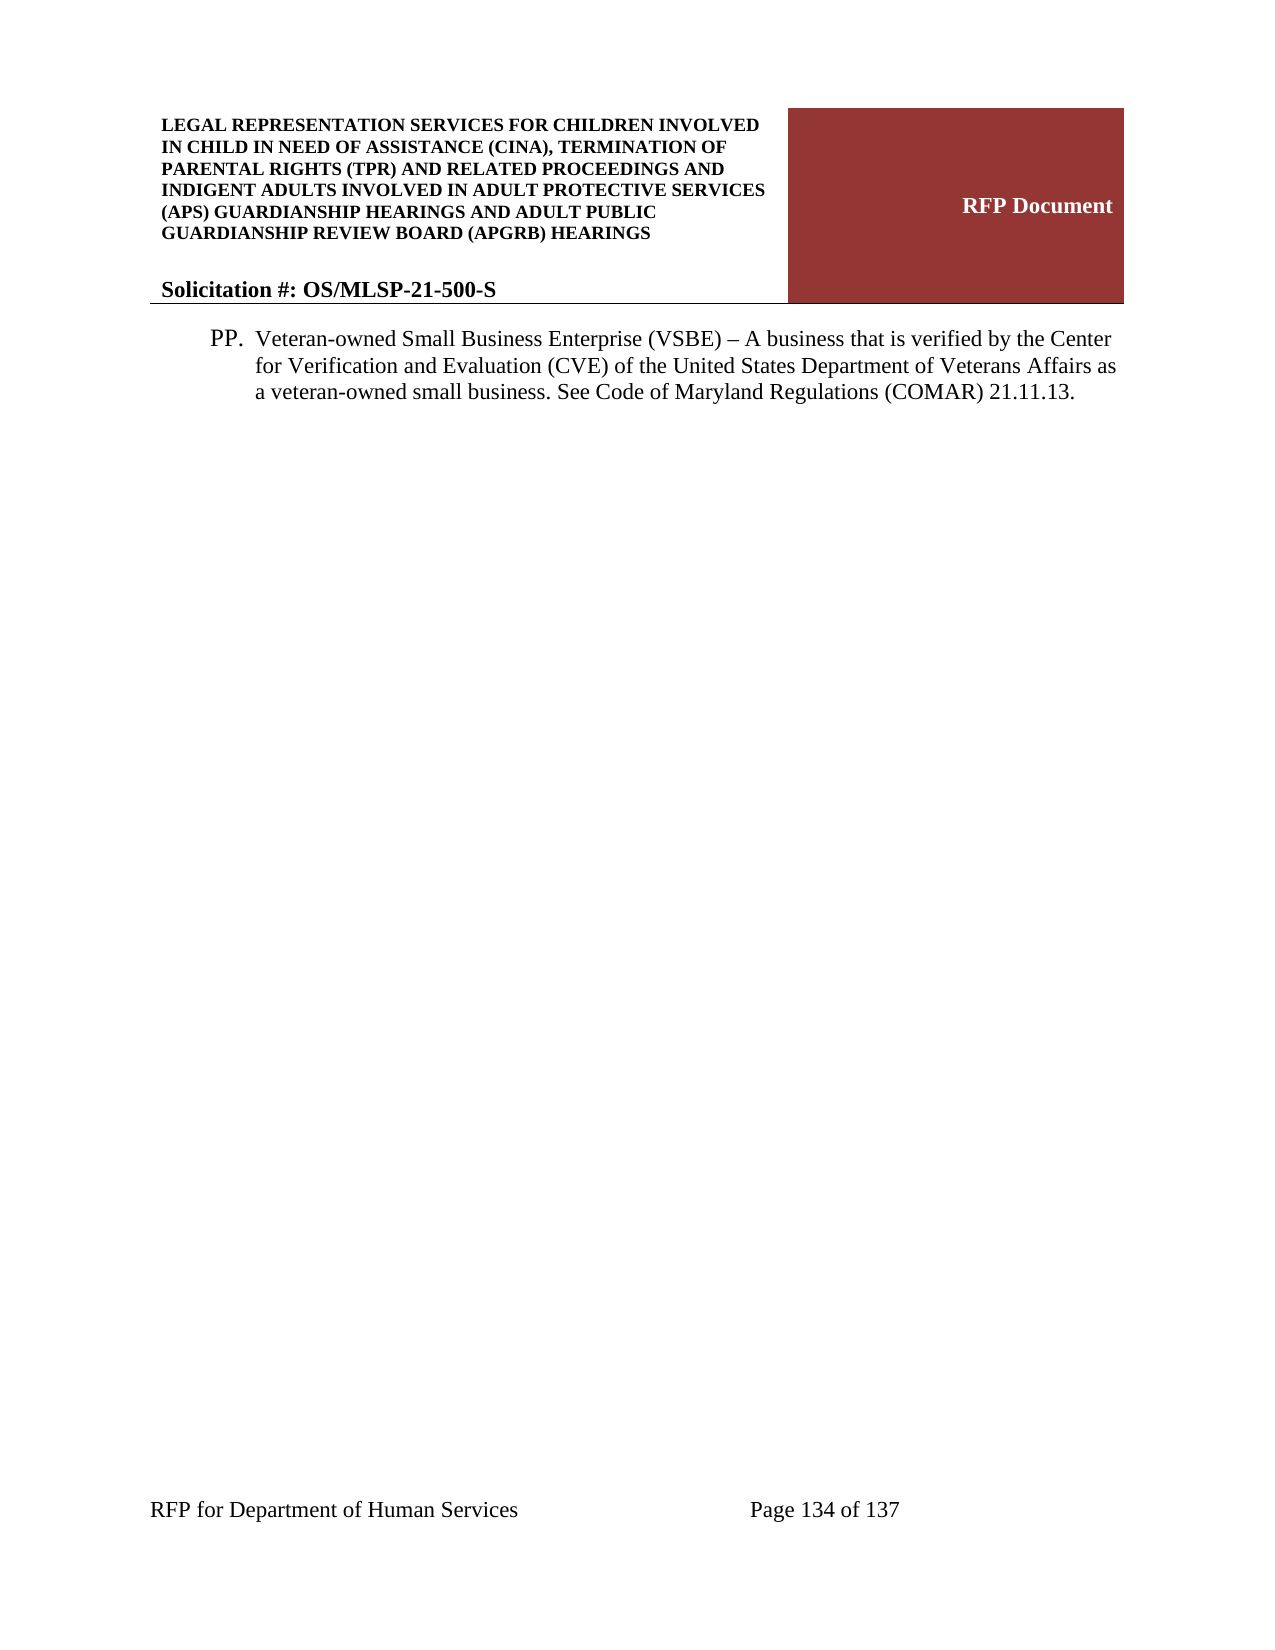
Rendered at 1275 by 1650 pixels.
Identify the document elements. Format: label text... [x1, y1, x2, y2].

list Veteran-owned Small Business Enterprise (VSBE) – A business that is verified by the Center for Verification and Evaluation (CVE) of the United States Department of Veterans Affairs as a veteran-owned small business. See Code of Maryland Regulations (COMAR) 21.11.13. [210, 323, 1125, 405]
